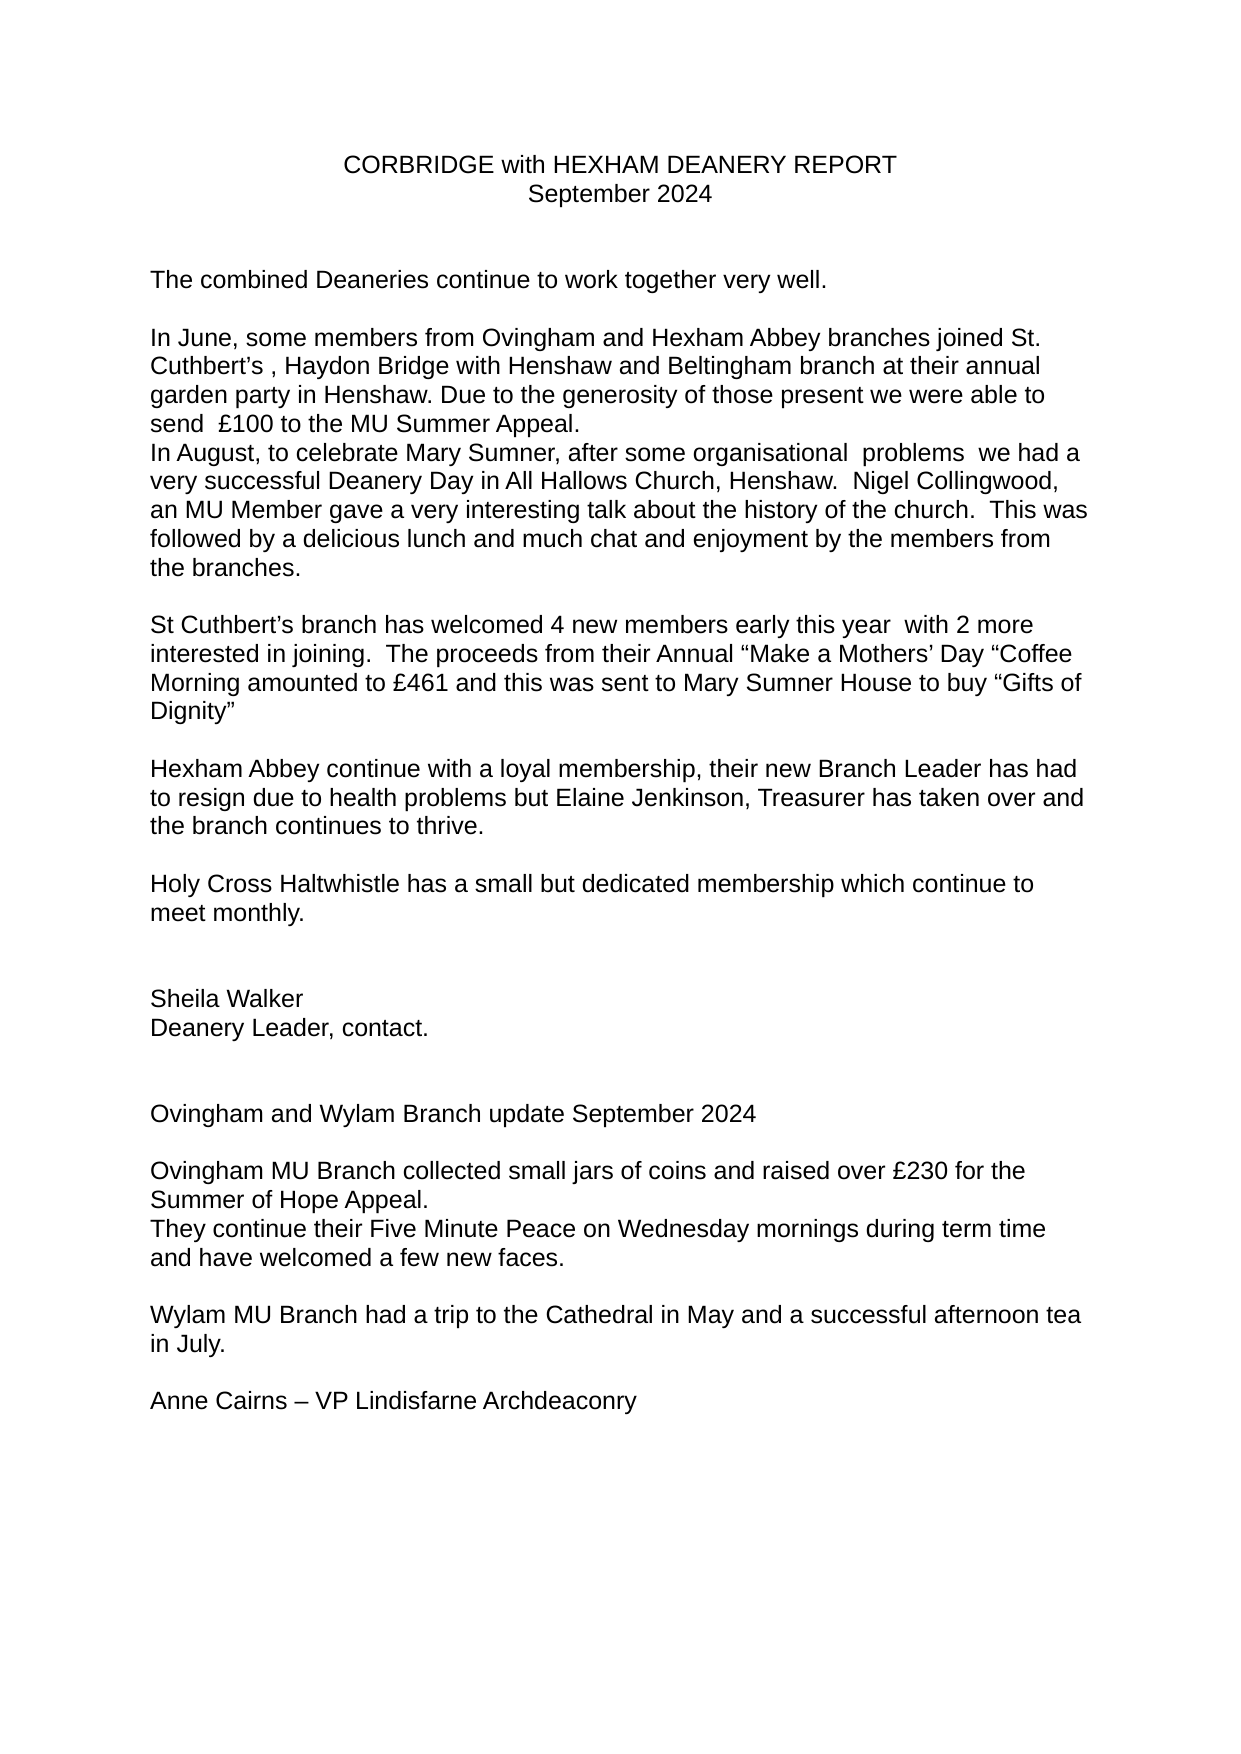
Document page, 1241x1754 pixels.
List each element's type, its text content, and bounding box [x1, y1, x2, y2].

text In August, to celebrate Mary Sumner, after some organisational problems we had a very successful Deanery Day in All Hallows Church, Henshaw. Nigel Collingwood, an MU Member gave a very interesting talk about the history of the church. This was followed by a delicious lunch and much chat and enjoyment by the members from the branches. [150, 437, 1090, 581]
text St Cuthbert’s branch has welcomed 4 new members early this year with 2 more interested in joining. The proceeds from their Annual “Make a Mothers’ Day “Coffee Morning amounted to £461 and this was sent to Mary Sumner House to buy “Gifts of Dignity” [150, 610, 1090, 725]
text September 2024 [150, 179, 1090, 207]
text Deanery Leader, contact. [150, 1012, 1090, 1041]
text Ovingham and Wylam Branch update September 2024 [150, 1099, 1090, 1127]
text Holy Cross Haltwhistle has a small but dedicated membership which continue to meet monthly. [150, 869, 1090, 926]
text Anne Cairns – VP Lindisfarne Archdeaconry [150, 1386, 1090, 1415]
text Hexham Abbey continue with a loyal membership, their new Branch Leader has had to resign due to health problems but Elaine Jenkinson, Treasurer has taken over and the branch continues to thrive. [150, 754, 1090, 840]
text Ovingham MU Branch collected small jars of coins and raised over £230 for the Summer of Hope Appeal. [150, 1156, 1090, 1214]
text In June, some members from Ovingham and Hexham Abbey branches joined St. Cuthbert’s , Haydon Bridge with Henshaw and Beltingham branch at their annual garden party in Henshaw. Due to the generosity of those present we were able to send £100 to the MU Summer Appeal. [150, 322, 1090, 437]
text Wylam MU Branch had a trip to the Cathedral in May and a successful afternoon tea in July. [150, 1300, 1090, 1357]
text Sheila Walker [150, 984, 1090, 1012]
text CORBRIDGE with HEXHAM DEANERY REPORT [150, 150, 1090, 179]
text The combined Deaneries continue to work together very well. [150, 265, 1090, 294]
text They continue their Five Minute Peace on Wednesday mornings during term time and have welcomed a few new faces. [150, 1214, 1090, 1271]
